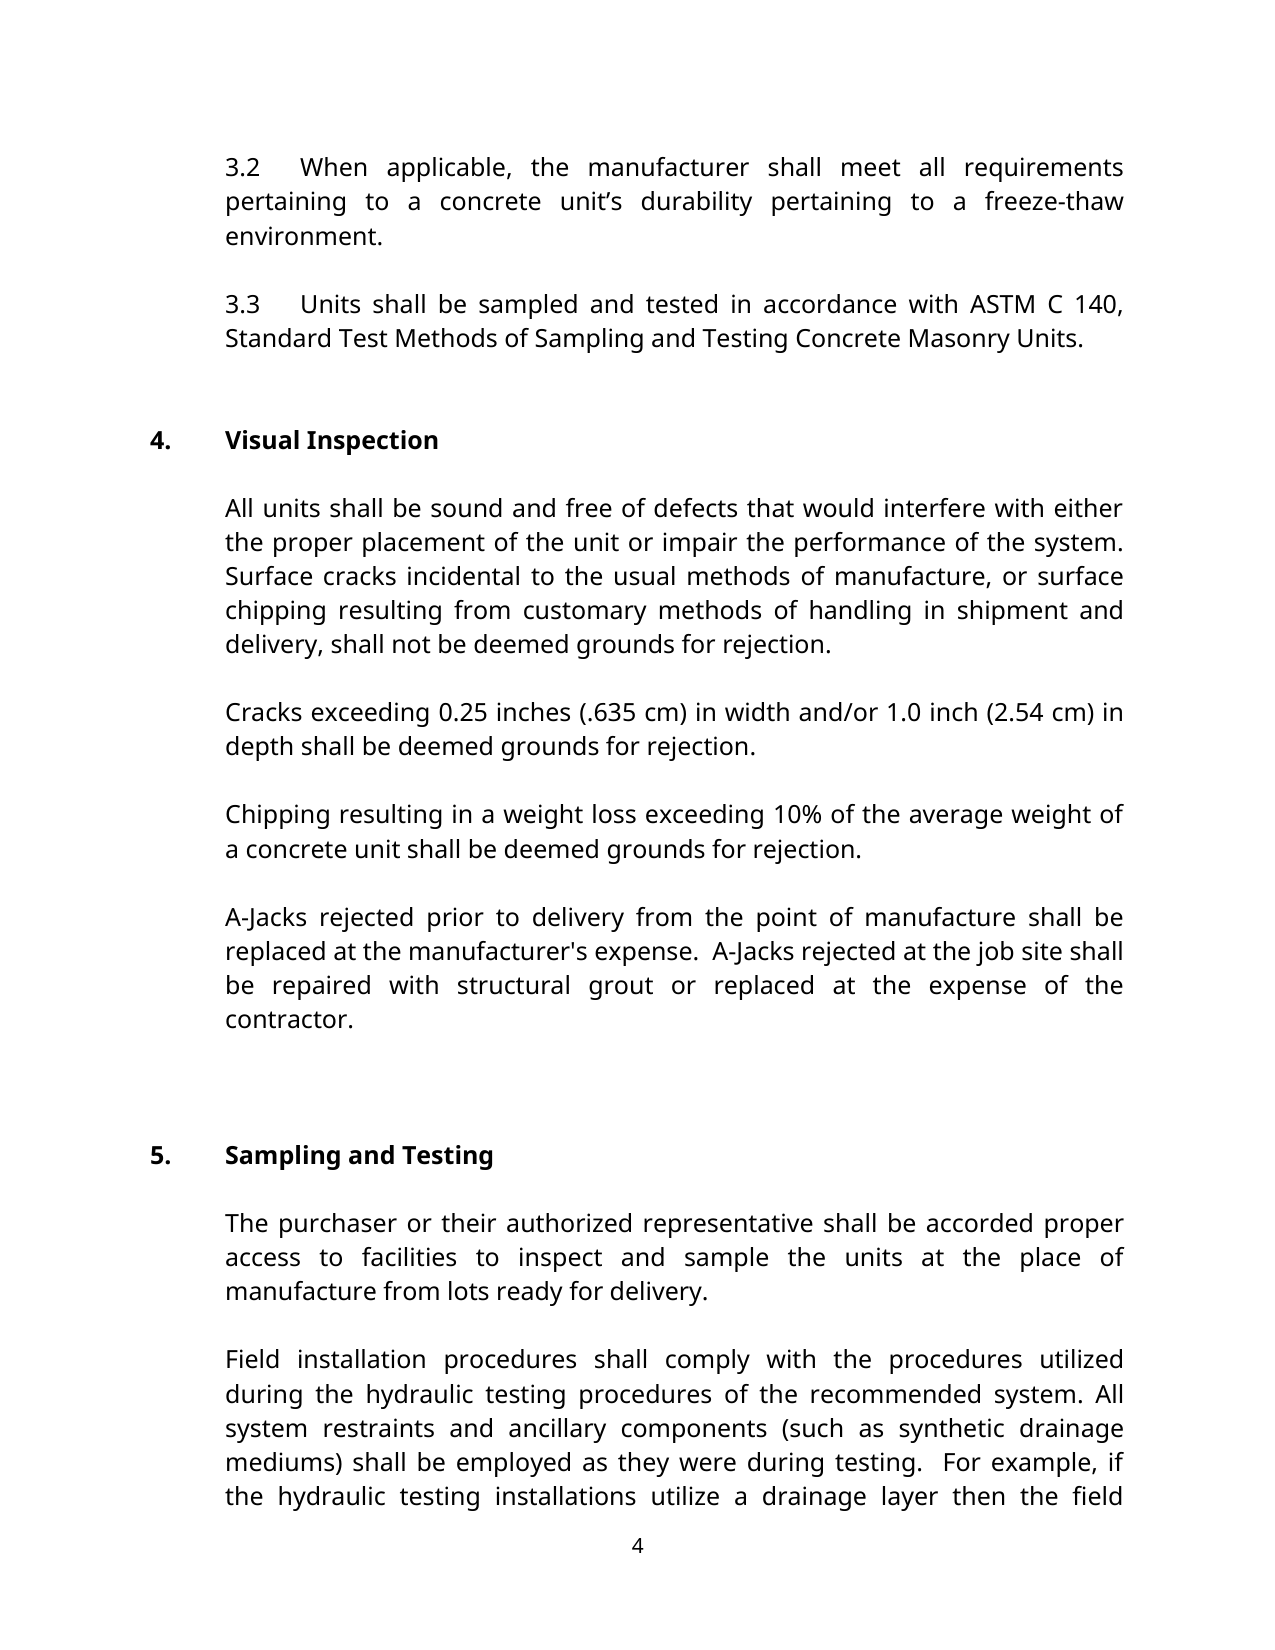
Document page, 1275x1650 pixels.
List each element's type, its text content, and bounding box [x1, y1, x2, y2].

text The purchaser or their authorized representative shall be accorded proper access to facilities to inspect and sample the units at the place of manufacture from lots ready for delivery. [225, 1206, 1125, 1308]
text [225, 1342, 1125, 1512]
text 3.2 When applicable, the manufacturer shall meet all requirements pertaining to a concrete unit’s durability pertaining to a freeze-thaw environment. [225, 150, 1125, 252]
text All units shall be sound and free of defects that would interfere with either the proper placement of the unit or impair the performance of the system. Surface cracks incidental to the usual methods of manufacture, or surface chipping resulting from customary methods of handling in shipment and delivery, shall not be deemed grounds for rejection. [225, 491, 1125, 661]
list Sampling and Testing [150, 1138, 1125, 1172]
text 3.3 Units shall be sampled and tested in accordance with ASTM C 140, Standard Test Methods of Sampling and Testing Concrete Masonry Units. [225, 286, 1125, 354]
text Cracks exceeding 0.25 inches (.635 cm) in width and/or 1.0 inch (2.54 cm) in depth shall be deemed grounds for rejection. [225, 695, 1125, 763]
text A-Jacks rejected prior to delivery from the point of manufacture shall be replaced at the manufacturer's expense. A-Jacks rejected at the job site shall be repaired with structural grout or replaced at the expense of the contractor. [225, 899, 1125, 1036]
list Visual Inspection [150, 422, 1125, 457]
text Chipping resulting in a weight loss exceeding 10% of the average weight of a concrete unit shall be deemed grounds for rejection. [225, 797, 1125, 865]
